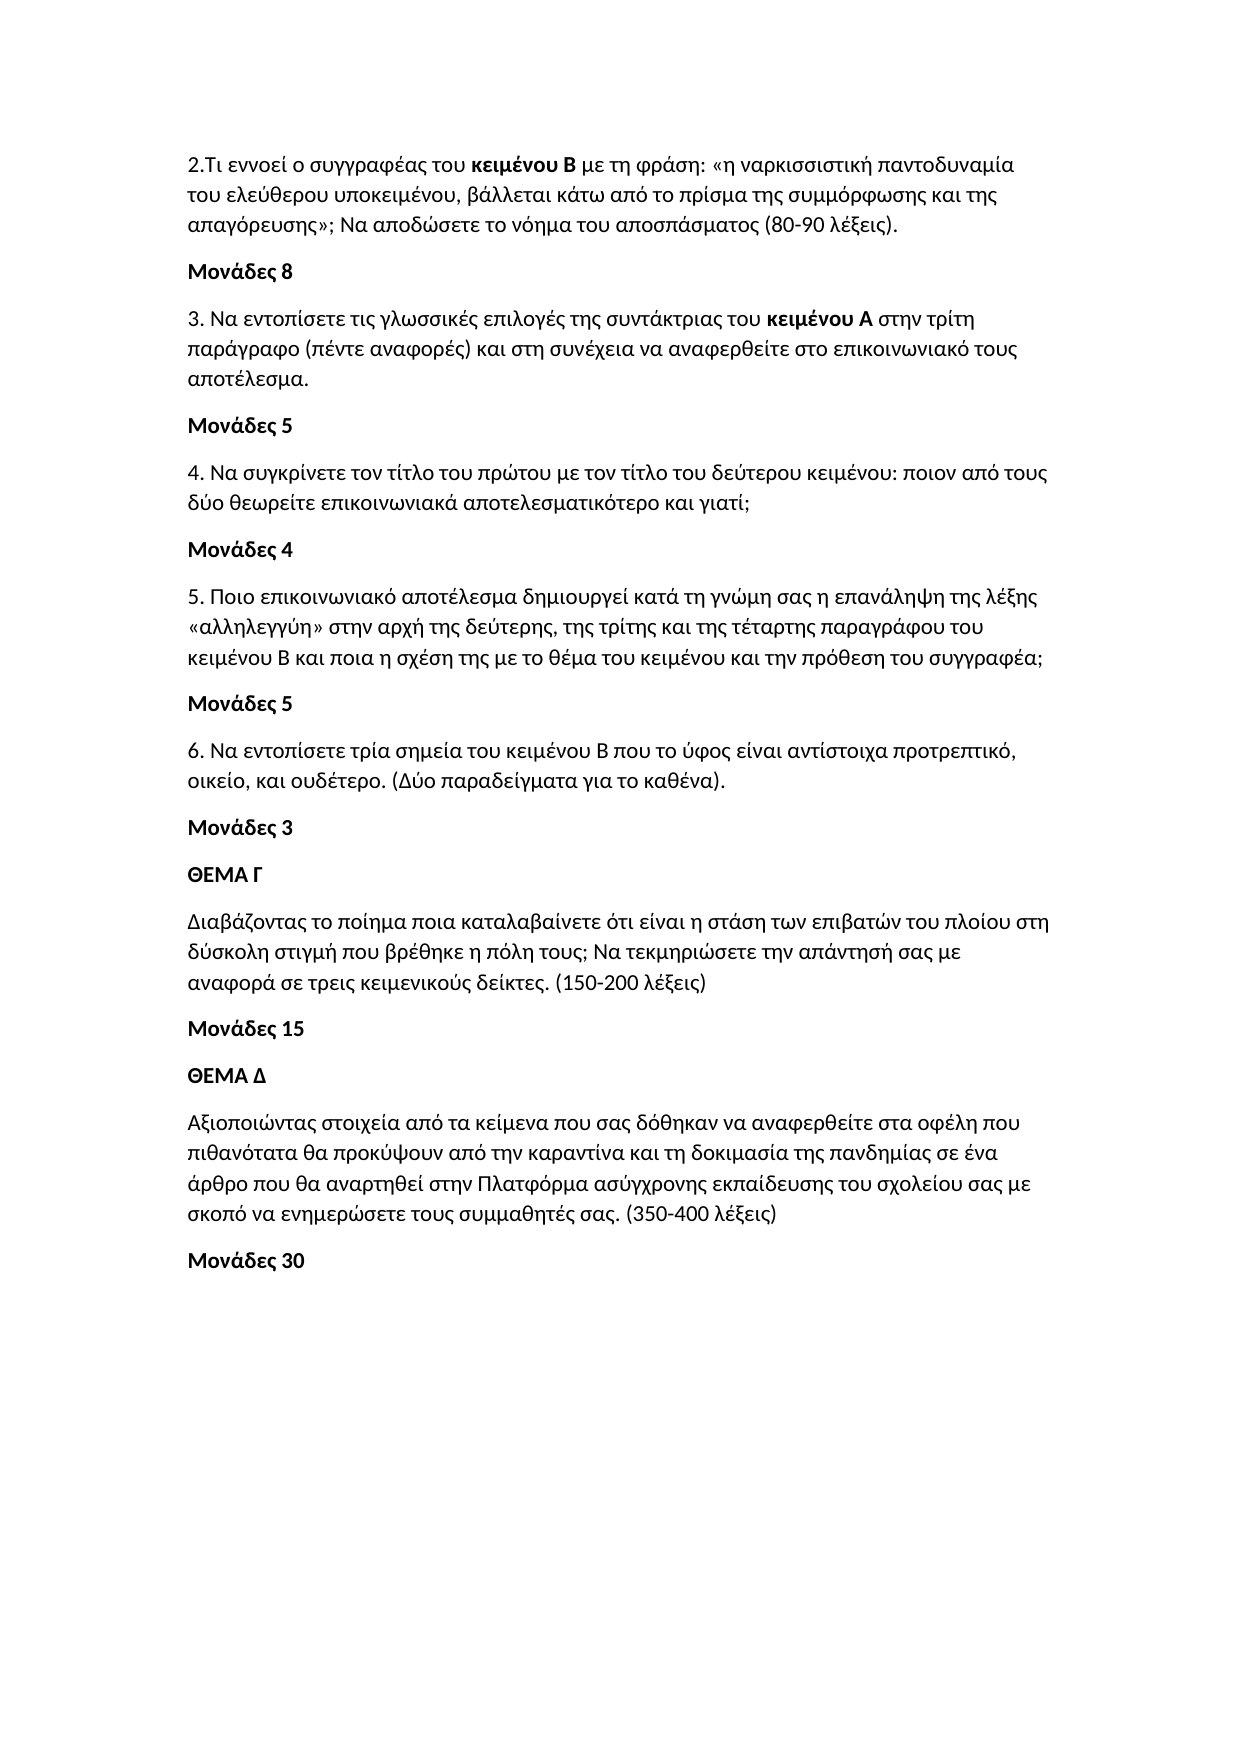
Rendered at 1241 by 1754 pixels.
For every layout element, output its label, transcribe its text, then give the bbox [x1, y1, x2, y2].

text 5. Ποιο επικοινωνιακό αποτέλεσμα δημιουργεί κατά τη γνώμη σας η επανάληψη της λέξης «αλληλεγγύη» στην αρχή της δεύτερης, της τρίτης και της τέταρτης παραγράφου του κειμένου B και ποια η σχέση της με το θέμα του κειμένου και την πρόθεση του συγγραφέα; [187, 582, 1053, 671]
text Μονάδες 5 [187, 411, 1053, 439]
text 4. Να συγκρίνετε τον τίτλο του πρώτου με τον τίτλο του δεύτερου κειμένου: ποιον από τους δύο θεωρείτε επικοινωνιακά αποτελεσματικότερο και γιατί; [187, 458, 1053, 517]
text Μονάδες 4 [187, 535, 1053, 563]
text Μονάδες 15 [187, 1014, 1053, 1043]
text Διαβάζοντας το ποίημα ποια καταλαβαίνετε ότι είναι η στάση των επιβατών του πλοίου στη δύσκολη στιγμή που βρέθηκε η πόλη τους; Να τεκμηριώσετε την απάντησή σας με αναφορά σε τρεις κειμενικούς δείκτες. (150-200 λέξεις) [187, 907, 1053, 996]
text ΘΕΜΑ Γ [187, 860, 1053, 888]
text 2.Τι εννοεί ο συγγραφέας του κειμένου Β με τη φράση: «η ναρκισσιστική παντοδυναμία του ελεύθερου υποκειμένου, βάλλεται κάτω από το πρίσμα της συμμόρφωσης και της απαγόρευσης»; Να αποδώσετε το νόημα του αποσπάσματος (80-90 λέξεις). [187, 150, 1053, 238]
text Αξιοποιώντας στοιχεία από τα κείμενα που σας δόθηκαν να αναφερθείτε στα οφέλη που πιθανότατα θα προκύψουν από την καραντίνα και τη δοκιμασία της πανδημίας σε ένα άρθρο που θα αναρτηθεί στην Πλατφόρμα ασύγχρονης εκπαίδευσης του σχολείου σας με σκοπό να ενημερώσετε τους συμμαθητές σας. (350-400 λέξεις) [187, 1108, 1053, 1227]
text Μονάδες 8 [187, 257, 1053, 285]
text ΘΕΜΑ Δ [187, 1061, 1053, 1089]
text 3. Να εντοπίσετε τις γλωσσικές επιλογές της συντάκτριας του κειμένου Α στην τρίτη παράγραφο (πέντε αναφορές) και στη συνέχεια να αναφερθείτε στο επικοινωνιακό τους αποτέλεσμα. [187, 304, 1053, 393]
text Μονάδες 5 [187, 689, 1053, 718]
text 6. Να εντοπίσετε τρία σημεία του κειμένου Β που το ύφος είναι αντίστοιχα προτρεπτικό, οικείο, και ουδέτερο. (Δύο παραδείγματα για το καθένα). [187, 736, 1053, 795]
text Μονάδες 30 [187, 1246, 1053, 1274]
text Μονάδες 3 [187, 813, 1053, 842]
